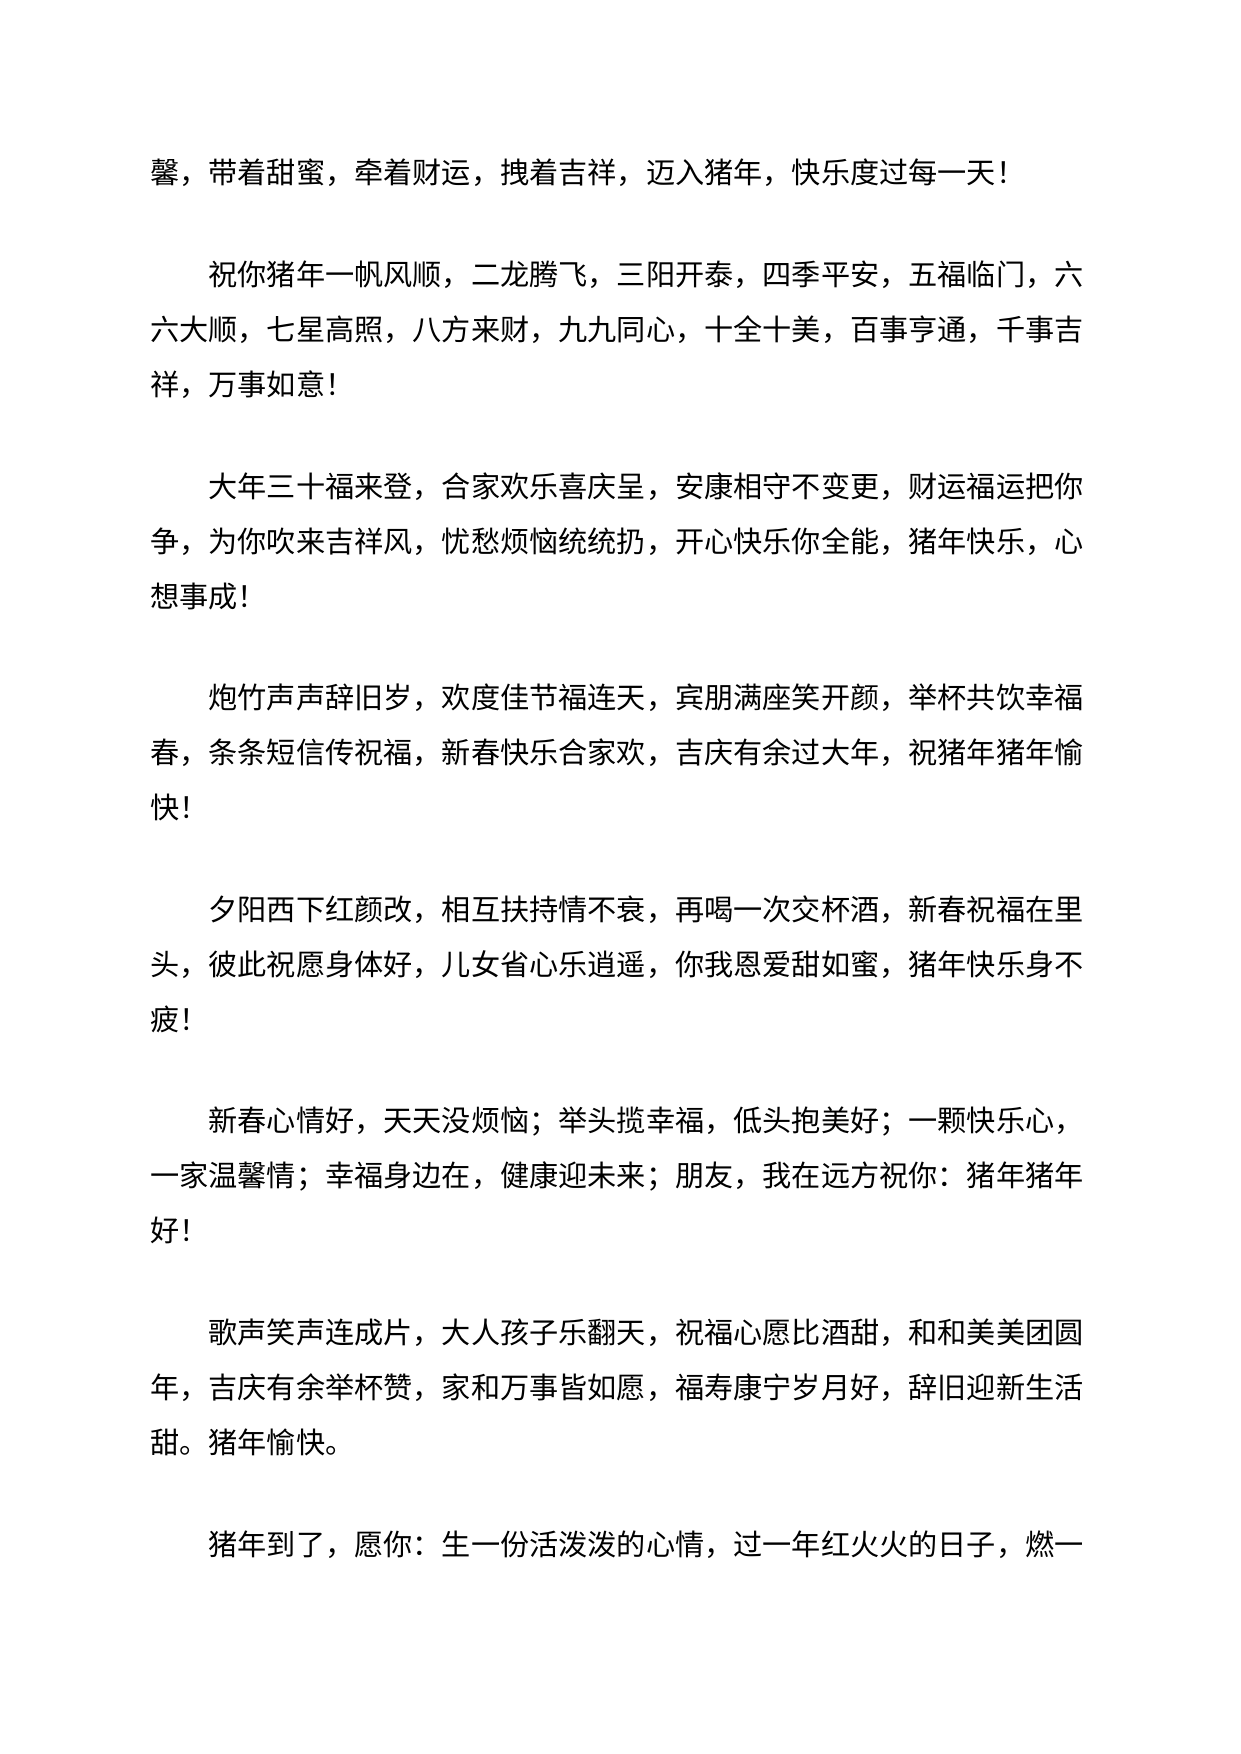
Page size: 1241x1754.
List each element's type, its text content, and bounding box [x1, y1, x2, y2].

text 夕阳西下红颜改，相互扶持情不衰，再喝一次交杯酒，新春祝福在里头，彼此祝愿身体好，儿女省心乐逍遥，你我恩爱甜如蜜，猪年快乐身不疲！ [150, 886, 1090, 1038]
text 祝你猪年一帆风顺，二龙腾飞，三阳开泰，四季平安，五福临门，六六大顺，七星高照，八方来财，九九同心，十全十美，百事亨通，千事吉祥，万事如意！ [150, 252, 1090, 404]
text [150, 1521, 1090, 1563]
text 新春心情好，天天没烦恼；举头揽幸福，低头抱美好；一颗快乐心，一家温馨情；幸福身边在，健康迎未来；朋友，我在远方祝你：猪年猪年好！ [150, 1098, 1090, 1250]
text 歌声笑声连成片，大人孩子乐翻天，祝福心愿比酒甜，和和美美团圆年，吉庆有余举杯赞，家和万事皆如愿，福寿康宁岁月好，辞旧迎新生活甜。猪年愉快。 [150, 1309, 1090, 1462]
text 炮竹声声辞旧岁，欢度佳节福连天，宾朋满座笑开颜，举杯共饮幸福春，条条短信传祝福，新春快乐合家欢，吉庆有余过大年，祝猪年猪年愉快！ [150, 675, 1090, 827]
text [150, 150, 1090, 192]
text 大年三十福来登，合家欢乐喜庆呈，安康相守不变更，财运福运把你争，为你吹来吉祥风，忧愁烦恼统统扔，开心快乐你全能，猪年快乐，心想事成！ [150, 463, 1090, 615]
